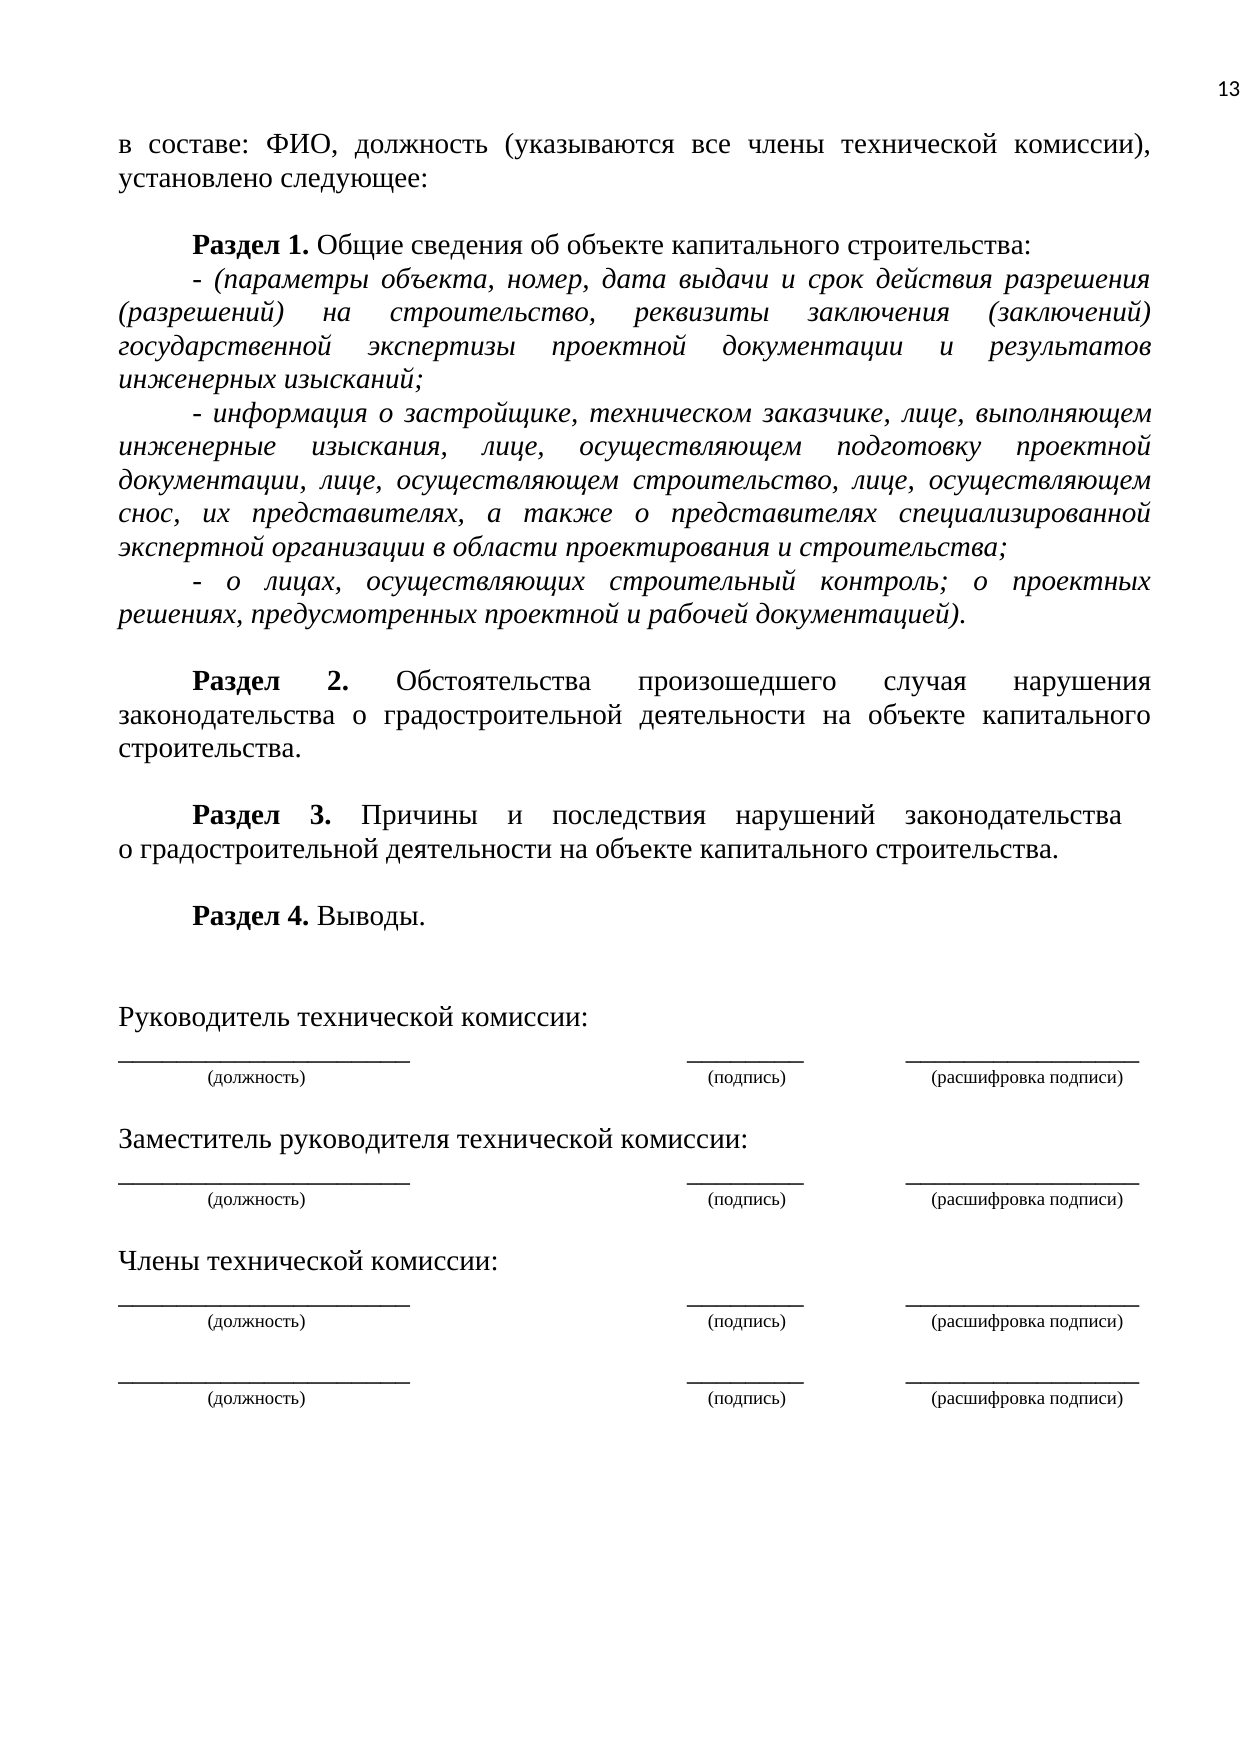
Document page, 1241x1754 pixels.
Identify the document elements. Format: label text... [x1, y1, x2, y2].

text Раздел 3. Причины и последствия нарушений законодательства о градостроительной деятельности на объекте капитального строительства. [118, 797, 1152, 864]
text Раздел 4. Выводы. [118, 898, 1152, 932]
text ____________________ ________ ________________ [118, 1154, 1152, 1188]
text ____________________ ________ ________________ [118, 1353, 1152, 1387]
text - о лицах, осуществляющих строительный контроль; о проектных решениях, предусмотренных проектной и рабочей документацией). [118, 563, 1152, 630]
text (должность) (подпись) (расшифровка подписи) [118, 1310, 1152, 1332]
text (должность) (подпись) (расшифровка подписи) [118, 1387, 1152, 1408]
text в составе: ФИО, должность (указываются все члены технической комиссии), установлено следующее: [118, 127, 1152, 194]
text Члены технической комиссии: [118, 1243, 1152, 1277]
text (должность) (подпись) (расшифровка подписи) [118, 1188, 1152, 1209]
text Раздел 1. Общие сведения об объекте капитального строительства: [118, 227, 1152, 261]
text Заместитель руководителя технической комиссии: [118, 1121, 1152, 1154]
text - информация о застройщике, техническом заказчике, лице, выполняющем инженерные изыскания, лице, осуществляющем подготовку проектной документации, лице, осуществляющем строительство, лице, осуществляющем снос, их представителях, а также о представителях специализированной экспертной организации в области проектирования и строительства; [118, 395, 1152, 563]
text ____________________ ________ ________________ [118, 1277, 1152, 1310]
text Руководитель технической комиссии: [118, 999, 1152, 1032]
text (должность) (подпись) (расшифровка подписи) [118, 1066, 1152, 1087]
text - (параметры объекта, номер, дата выдачи и срок действия разрешения (разрешений) на строительство, реквизиты заключения (заключений) государственной экспертизы проектной документации и результатов инженерных изысканий; [118, 261, 1152, 395]
text ____________________ ________ ________________ [118, 1032, 1152, 1066]
text Раздел 2. Обстоятельства произошедшего случая нарушения законодательства о градостроительной деятельности на объекте капитального строительства. [118, 663, 1152, 764]
